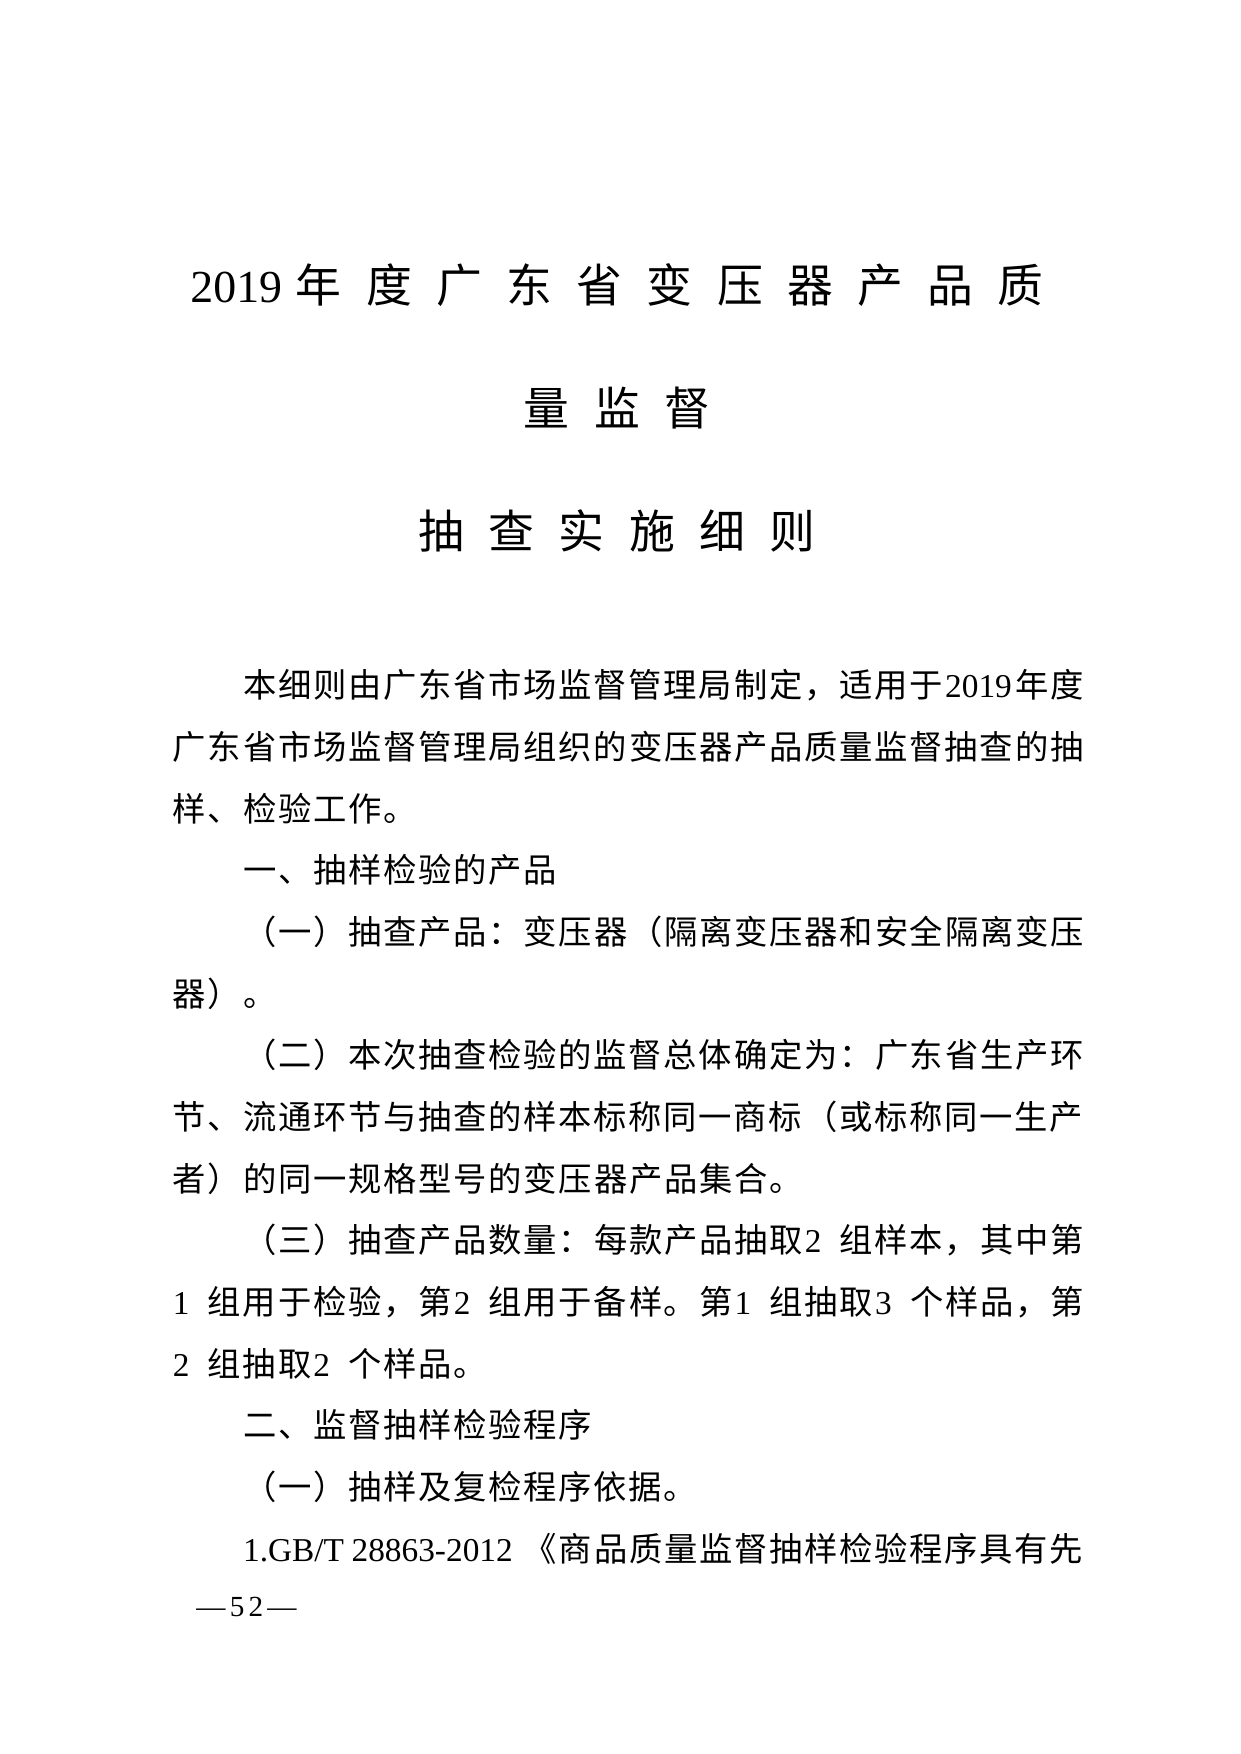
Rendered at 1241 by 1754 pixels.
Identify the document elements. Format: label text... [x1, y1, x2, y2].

text （一）抽样及复检程序依据。 [173, 1454, 1085, 1516]
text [173, 1516, 1085, 1577]
text 2019年度广东省变压器产品质量监督 [173, 221, 1085, 467]
text 抽查实施细则 [173, 467, 1085, 591]
text （三）抽查产品数量：每款产品抽取2组样本，其中第1组用于检验，第2组用于备样。第1组抽取3个样品，第2组抽取2个样品。 [173, 1207, 1085, 1392]
text 一、抽样检验的产品 [173, 837, 1085, 899]
text （二）本次抽查检验的监督总体确定为：广东省生产环节、流通环节与抽查的样本标称同一商标（或标称同一生产者）的同一规格型号的变压器产品集合。 [173, 1022, 1085, 1207]
text 本细则由广东省市场监督管理局制定，适用于2019年度广东省市场监督管理局组织的变压器产品质量监督抽查的抽样、检验工作。 [173, 652, 1085, 837]
text 二、监督抽样检验程序 [173, 1392, 1085, 1454]
text （一）抽查产品：变压器（隔离变压器和安全隔离变压器）。 [173, 899, 1085, 1022]
